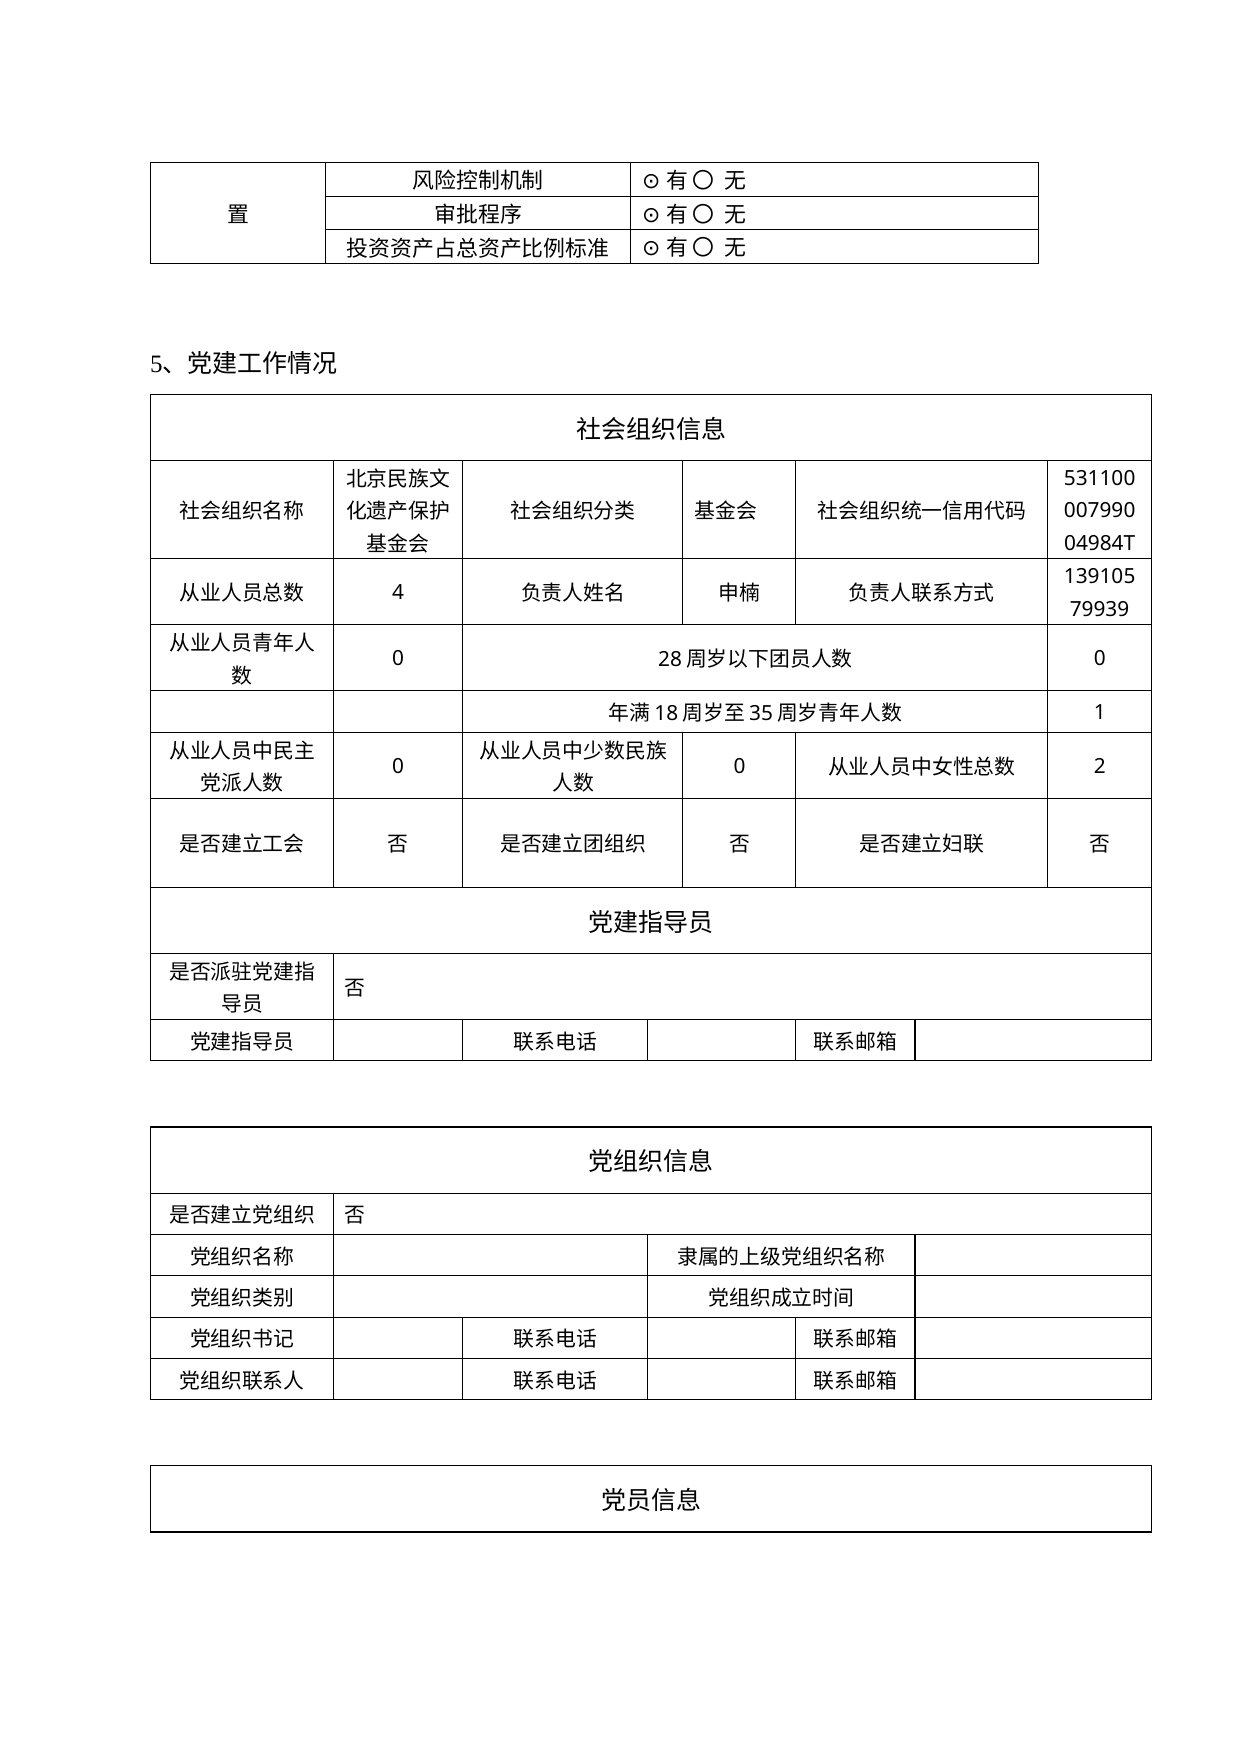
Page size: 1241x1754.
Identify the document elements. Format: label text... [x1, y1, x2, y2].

table_cell 负责人姓名 [463, 559, 682, 624]
table_cell 是否建立党组织 [151, 1194, 333, 1234]
table_cell [151, 691, 333, 732]
table_cell 2 [1048, 733, 1151, 798]
table_cell 53110000799004984T [1048, 461, 1151, 558]
table_header 党员信息 [151, 1466, 1151, 1531]
table_cell [916, 1318, 1151, 1358]
table_cell [648, 1359, 795, 1399]
table_cell 社会组织分类 [463, 461, 682, 558]
table_cell 社会组织统一信用代码 [796, 461, 1047, 558]
table_cell 申楠 [683, 559, 795, 624]
table_cell 隶属的上级党组织名称 [648, 1235, 914, 1275]
table_cell 4 [334, 559, 462, 624]
table_cell [648, 1020, 795, 1060]
table_cell 社会组织名称 [151, 461, 333, 558]
table_cell 是否派驻党建指导员 [151, 954, 333, 1019]
table_cell 北京民族文化遗产保护基金会 [334, 461, 462, 558]
table_cell 负责人联系方式 [796, 559, 1047, 624]
table_cell 党建指导员 [151, 888, 1151, 953]
table_cell 否 [334, 1194, 1151, 1234]
table_cell 否 [1048, 799, 1151, 887]
table_cell 资产管理和处置 [151, 163, 325, 263]
table_header 党组织信息 [151, 1128, 1151, 1192]
table_cell 否 [334, 799, 462, 887]
table_cell 联系电话 [463, 1359, 647, 1399]
table_cell 从业人员中女性总数 [796, 733, 1047, 798]
table_cell 28周岁以下团员人数 [463, 625, 1047, 690]
table_cell 党组织类别 [151, 1276, 333, 1317]
table_cell 基金会 [683, 461, 795, 558]
table_cell 风险控制机制 [326, 163, 630, 196]
table_cell [916, 1276, 1151, 1317]
table_cell 0 [334, 733, 462, 798]
table_cell [334, 1020, 462, 1060]
table_cell [334, 1359, 462, 1399]
table_cell 党组织书记 [151, 1318, 333, 1358]
table_cell ⊙ 有 〇 无 [631, 230, 1038, 263]
table_cell 从业人员中少数民族人数 [463, 733, 682, 798]
table_cell 联系邮箱 [796, 1318, 914, 1358]
table_cell 党组织联系人 [151, 1359, 333, 1399]
table_cell 是否建立妇联 [796, 799, 1047, 887]
table_cell [334, 1235, 647, 1275]
table_cell 年满18周岁至35周岁青年人数 [463, 691, 1047, 732]
table_cell 联系邮箱 [796, 1359, 914, 1399]
table_cell [916, 1359, 1151, 1399]
table_cell 审批程序 [326, 197, 630, 229]
table_cell 13910579939 [1048, 559, 1151, 624]
table_cell ⊙ 有 〇 无 [631, 163, 1038, 196]
table_cell 1 [1048, 691, 1151, 732]
table_cell 从业人员总数 [151, 559, 333, 624]
table_cell 0 [683, 733, 795, 798]
table_cell 是否建立工会 [151, 799, 333, 887]
table_cell 从业人员中民主党派人数 [151, 733, 333, 798]
table_cell 否 [334, 954, 1151, 1019]
table_cell 否 [683, 799, 795, 887]
table_cell 0 [1048, 625, 1151, 690]
table_cell [334, 1276, 647, 1317]
table_cell [334, 691, 462, 732]
table_cell [334, 1318, 462, 1358]
table_cell 联系邮箱 [796, 1020, 914, 1060]
table_cell ⊙ 有 〇 无 [631, 197, 1038, 229]
table_cell [916, 1020, 1151, 1060]
table_cell 联系电话 [463, 1318, 647, 1358]
table_cell 党组织名称 [151, 1235, 333, 1275]
table_cell 党建指导员 [151, 1020, 333, 1060]
table_cell [648, 1318, 795, 1358]
table_cell 党组织成立时间 [648, 1276, 914, 1317]
table_header 社会组织信息 [151, 395, 1151, 460]
table_cell 投资资产占总资产比例标准 [326, 230, 630, 263]
table_cell 是否建立团组织 [463, 799, 682, 887]
text 5、党建工作情况 [150, 329, 1090, 394]
table_cell 从业人员青年人数 [151, 625, 333, 690]
table_cell [916, 1235, 1151, 1275]
table_cell 联系电话 [463, 1020, 647, 1060]
table_cell 0 [334, 625, 462, 690]
